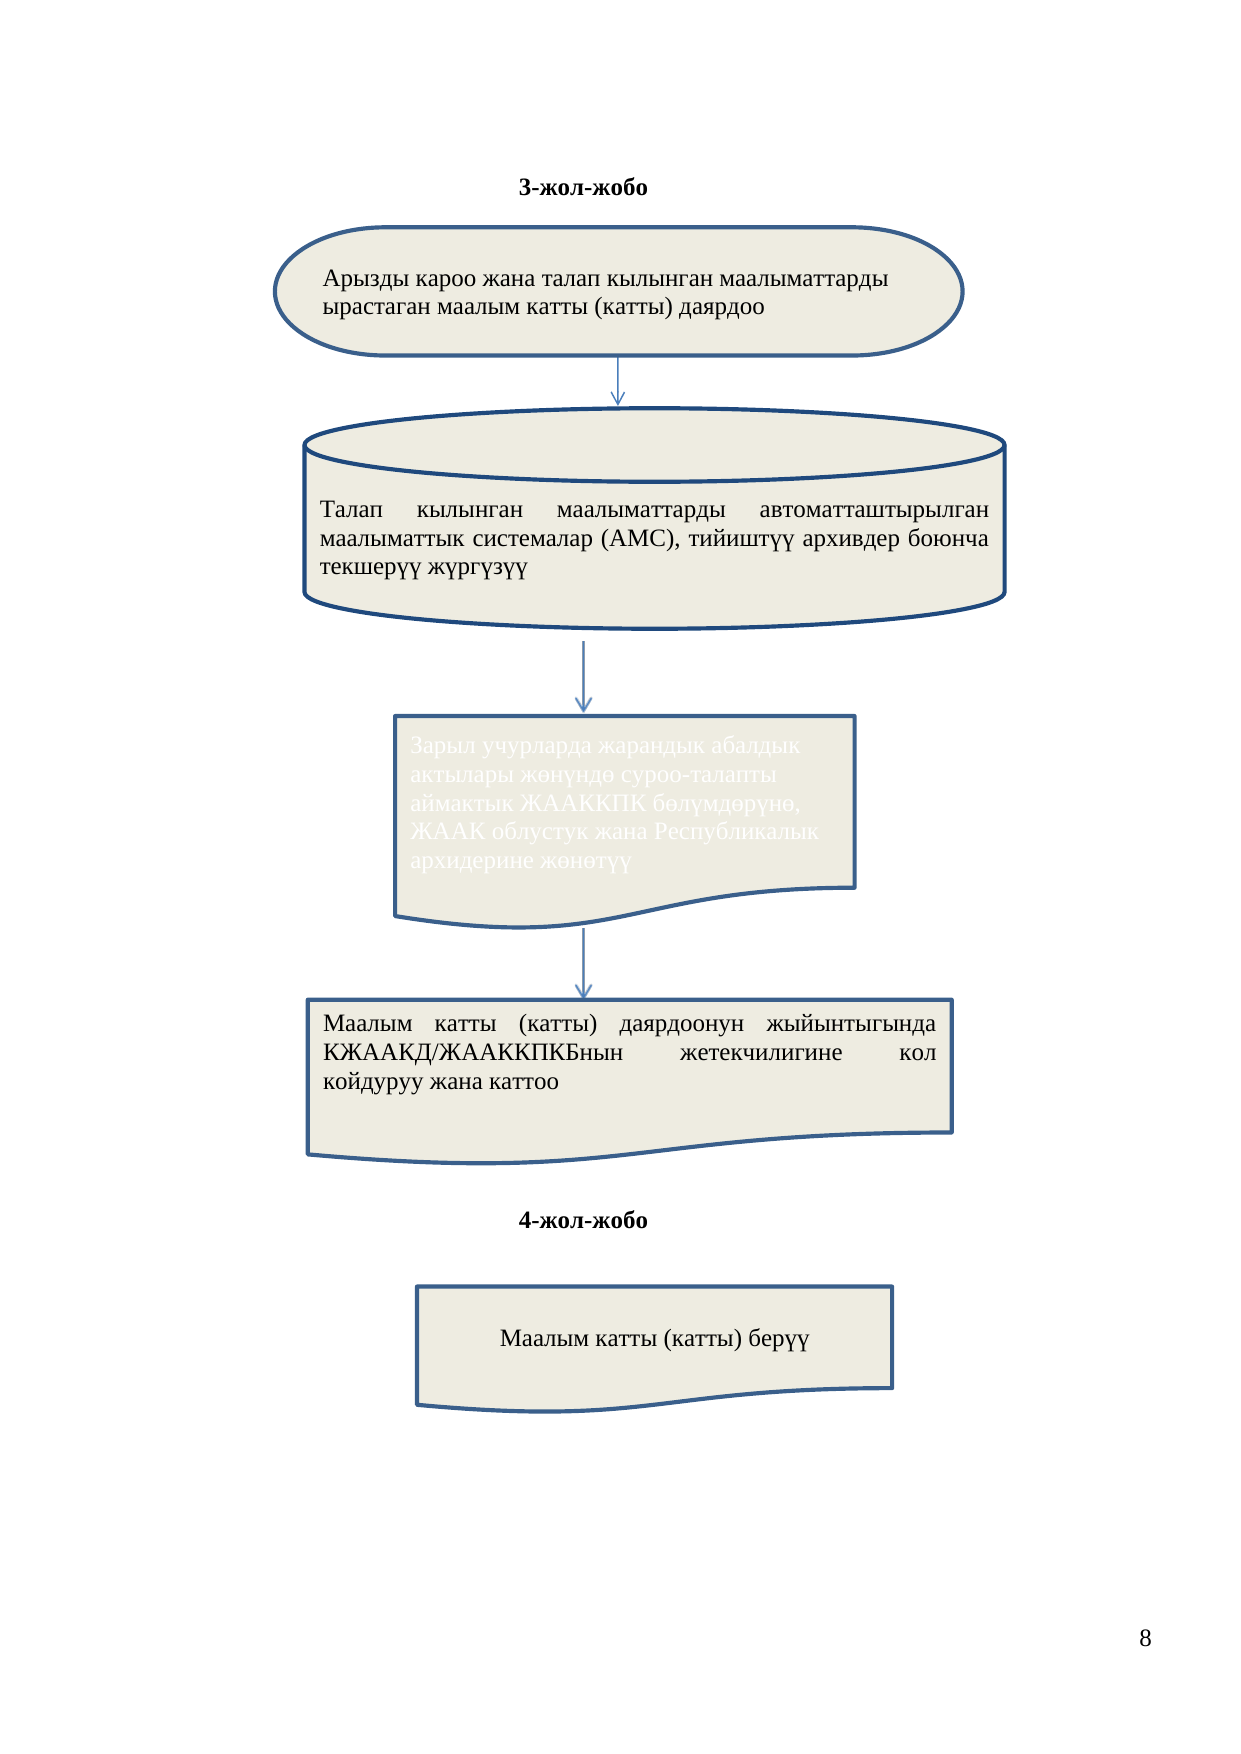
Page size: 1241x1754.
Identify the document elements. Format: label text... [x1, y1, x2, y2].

text 4-жол-жобо [133, 1205, 1033, 1233]
picture [570, 928, 597, 997]
text 3-жол-жобо [133, 172, 1033, 201]
picture [570, 641, 597, 713]
